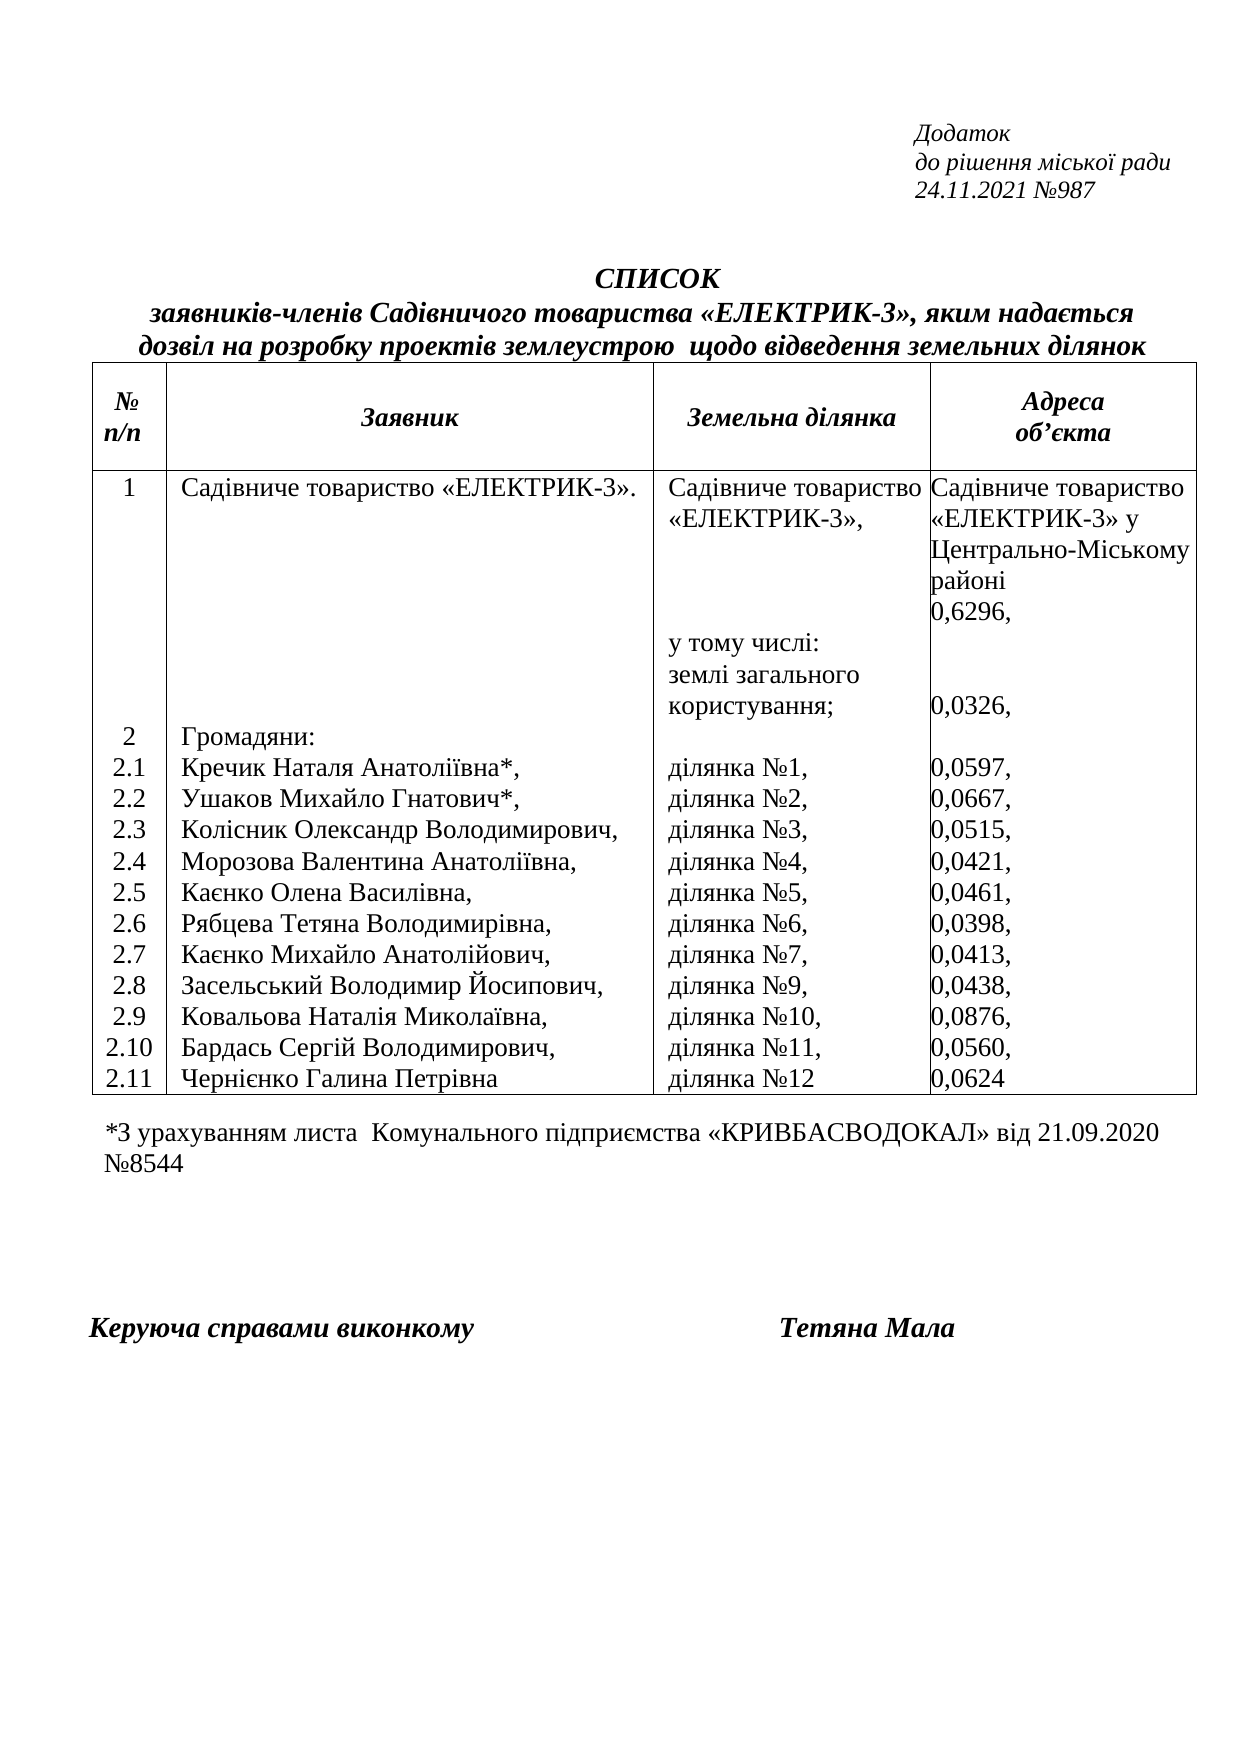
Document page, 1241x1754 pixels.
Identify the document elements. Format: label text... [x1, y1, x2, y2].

text до рішення міської ради [103, 147, 1211, 176]
table_header Заявник [167, 363, 653, 470]
table_header Адреса об’єкта [931, 363, 1196, 470]
text 24.11.2021 №987 [842, 176, 1211, 233]
table_cell Садівниче товариство «ЕЛЕКТРИК-3», у тому числі: землі загального користування; ділянка №1, ділянка №2, ділянка №3, ділянка №4, ділянка №5, ділянка №6, ділянка №7, ділянка №9, ділянка №10, ділянка №11, ділянка №12 [654, 471, 930, 1094]
table_header Земельна ділянка [654, 363, 930, 470]
table_cell Садівниче товариство «ЕЛЕКТРИК-3» у Центрально-Міському районі 0,6296, 0,0326, 0,0597, 0,0667, 0,0515, 0,0421, 0,0461, 0,0398, 0,0413, 0,0438, 0,0876, 0,0560, 0,0624 [931, 471, 1196, 1094]
table_header № п/п [93, 363, 166, 470]
table_cell Садівниче товариство «ЕЛЕКТРИК-3». Громадяни: Кречик Наталя Анатоліївна*, Ушаков Михайло Гнатович*, Колісник Олександр Володимирович, Морозова Валентина Анатоліївна, Каєнко Олена Василівна, Рябцева Тетяна Володимирівна, Каєнко Михайло Анатолійович, Засельський Володимир Йосипович, Ковальова Наталія Миколаївна, Бардась Сергій Володимирович, Чернієнко Галина Петрівна [167, 471, 653, 1094]
text Додаток [103, 118, 1211, 147]
text *З урахуванням листа Комунального підприємства «КРИВБАСВОДОКАЛ» від 21.09.2020 №8544 [103, 1116, 1211, 1179]
text заявників-членів Садівничого товариства «ЕЛЕКТРИК-3», яким надається дозвіл на розробку проектів землеустрою щодо відведення земельних ділянок [103, 295, 1181, 362]
text Керуюча справами виконкому Тетяна Мала [89, 1313, 1211, 1343]
table_cell 1 2 2.1 2.2 2.3 2.4 2.5 2.6 2.7 2.8 2.9 2.10 2.11 [93, 471, 166, 1094]
text СПИСОК [103, 261, 1211, 295]
